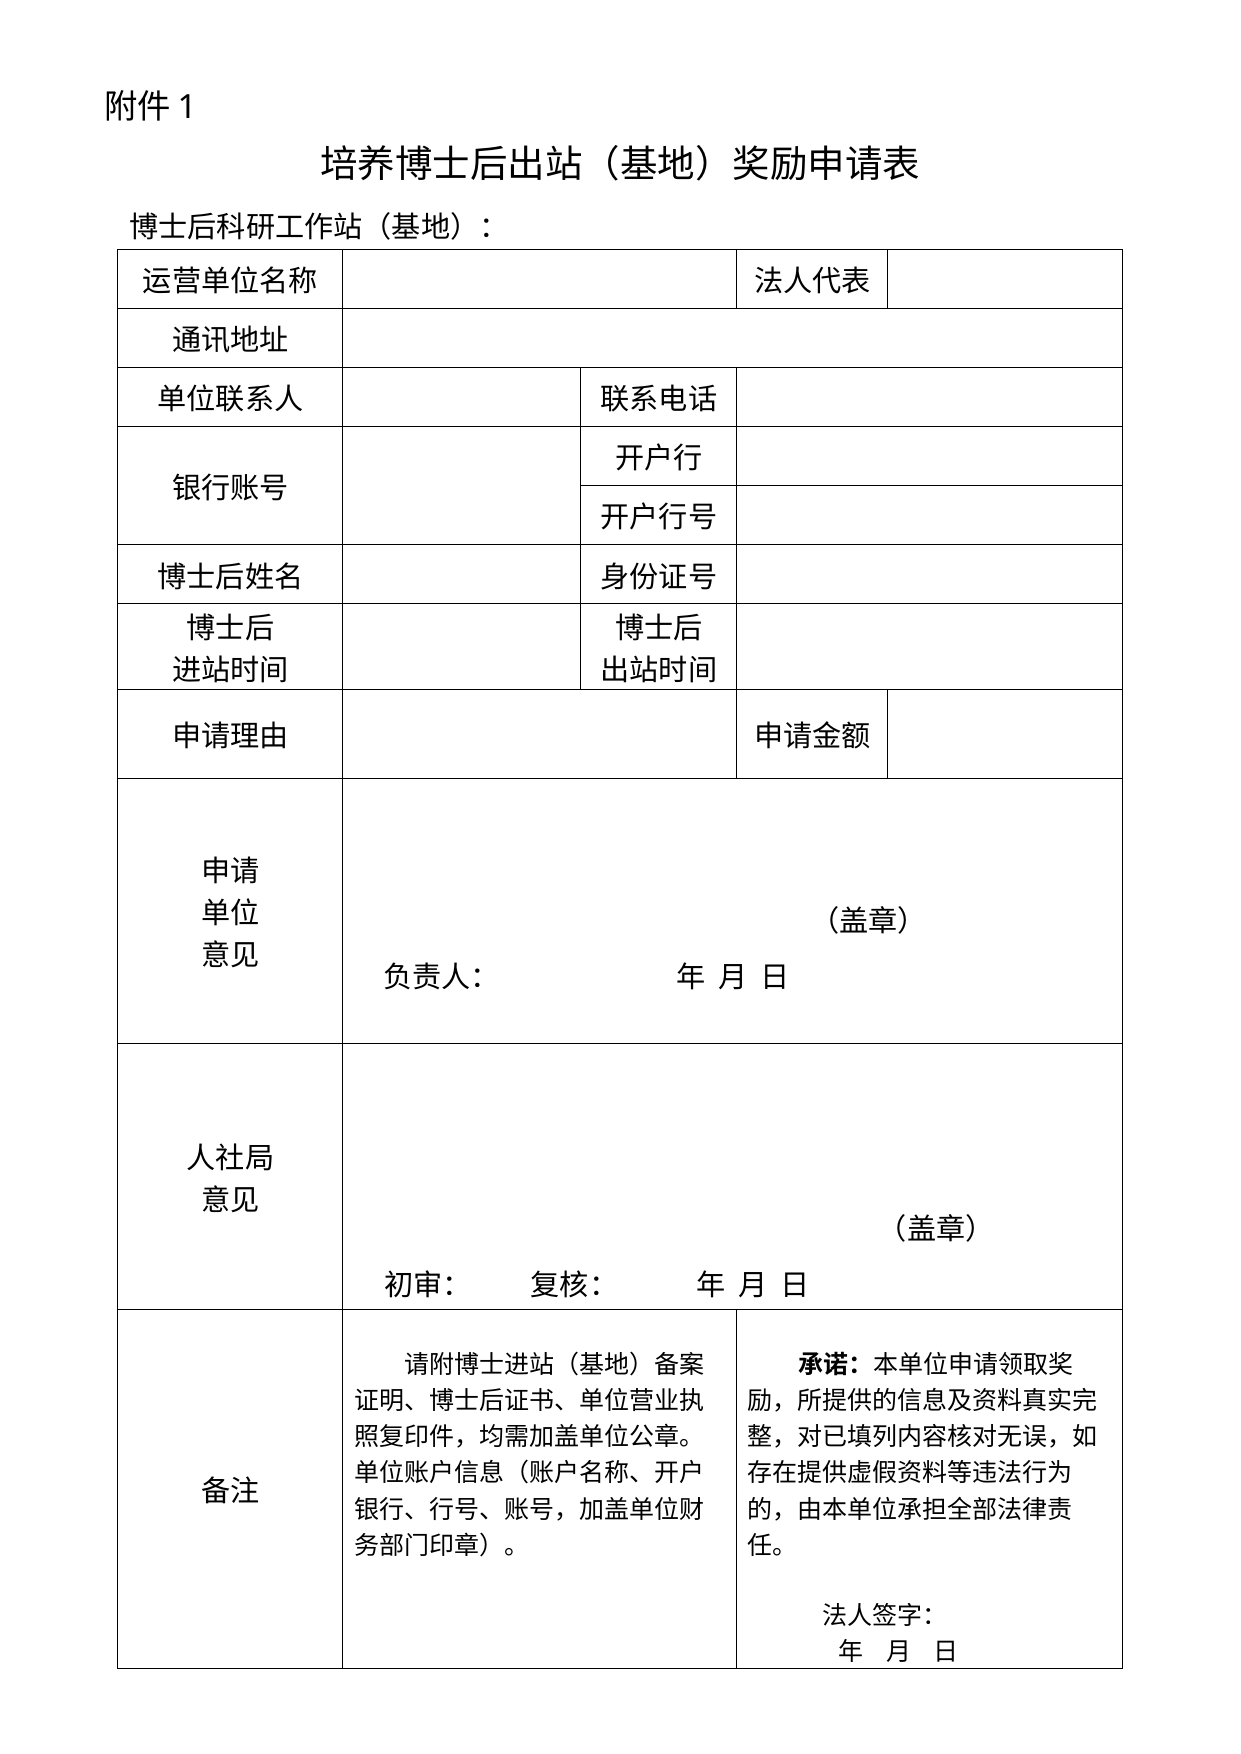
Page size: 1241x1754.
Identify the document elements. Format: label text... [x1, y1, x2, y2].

table_cell [737, 486, 1122, 544]
table_cell 人社局 意见 [118, 1044, 342, 1309]
table_cell 申请金额 [737, 690, 887, 777]
table_cell [343, 604, 580, 689]
table_cell 承诺：本单位申请领取奖励，所提供的信息及资料真实完整，对已填列内容核对无误，如存在提供虚假资料等违法行为的，由本单位承担全部法律责任。 法人签字： 年 月 日 [737, 1310, 1122, 1668]
table_cell 开户行号 [581, 486, 736, 544]
table_cell 博士后 进站时间 [118, 604, 342, 689]
table_cell 博士后姓名 [118, 545, 342, 603]
table_cell [343, 427, 580, 544]
table_cell [343, 309, 1122, 367]
table_cell [737, 604, 1122, 689]
table_cell [737, 545, 1122, 603]
table_cell 开户行 [581, 427, 736, 485]
text 培养博士后出站（基地）奖励申请表 [71, 130, 1169, 189]
table_cell 备注 [118, 1310, 342, 1668]
table_cell [737, 368, 1122, 426]
table_cell 身份证号 [581, 545, 736, 603]
table_header [888, 250, 1122, 308]
text 附件1 [71, 71, 1169, 130]
table_cell [343, 368, 580, 426]
table_cell （盖章） 负责人： 年 月 日 [343, 779, 1122, 1043]
table_header 运营单位名称 [118, 250, 342, 308]
table_header [343, 250, 736, 308]
table_cell （盖章） 初审： 复核： 年 月 日 [343, 1044, 1122, 1309]
table_cell 单位联系人 [118, 368, 342, 426]
table_cell 申请 单位 意见 [118, 779, 342, 1043]
table_cell [737, 427, 1122, 485]
table_header 法人代表 [737, 250, 887, 308]
table_cell 联系电话 [581, 368, 736, 426]
table_cell [343, 690, 736, 777]
table_cell [343, 545, 580, 603]
table_cell 请附博士进站（基地）备案证明、博士后证书、单位营业执照复印件，均需加盖单位公章。单位账户信息（账户名称、开户银行、行号、账号，加盖单位财务部门印章）。 [343, 1310, 736, 1668]
table_cell 博士后 出站时间 [581, 604, 736, 689]
text 博士后科研工作站（基地）： [71, 189, 1169, 249]
table_cell [888, 690, 1122, 777]
table_cell 通讯地址 [118, 309, 342, 367]
table_cell 银行账号 [118, 427, 342, 544]
table_cell 申请理由 [118, 690, 342, 777]
